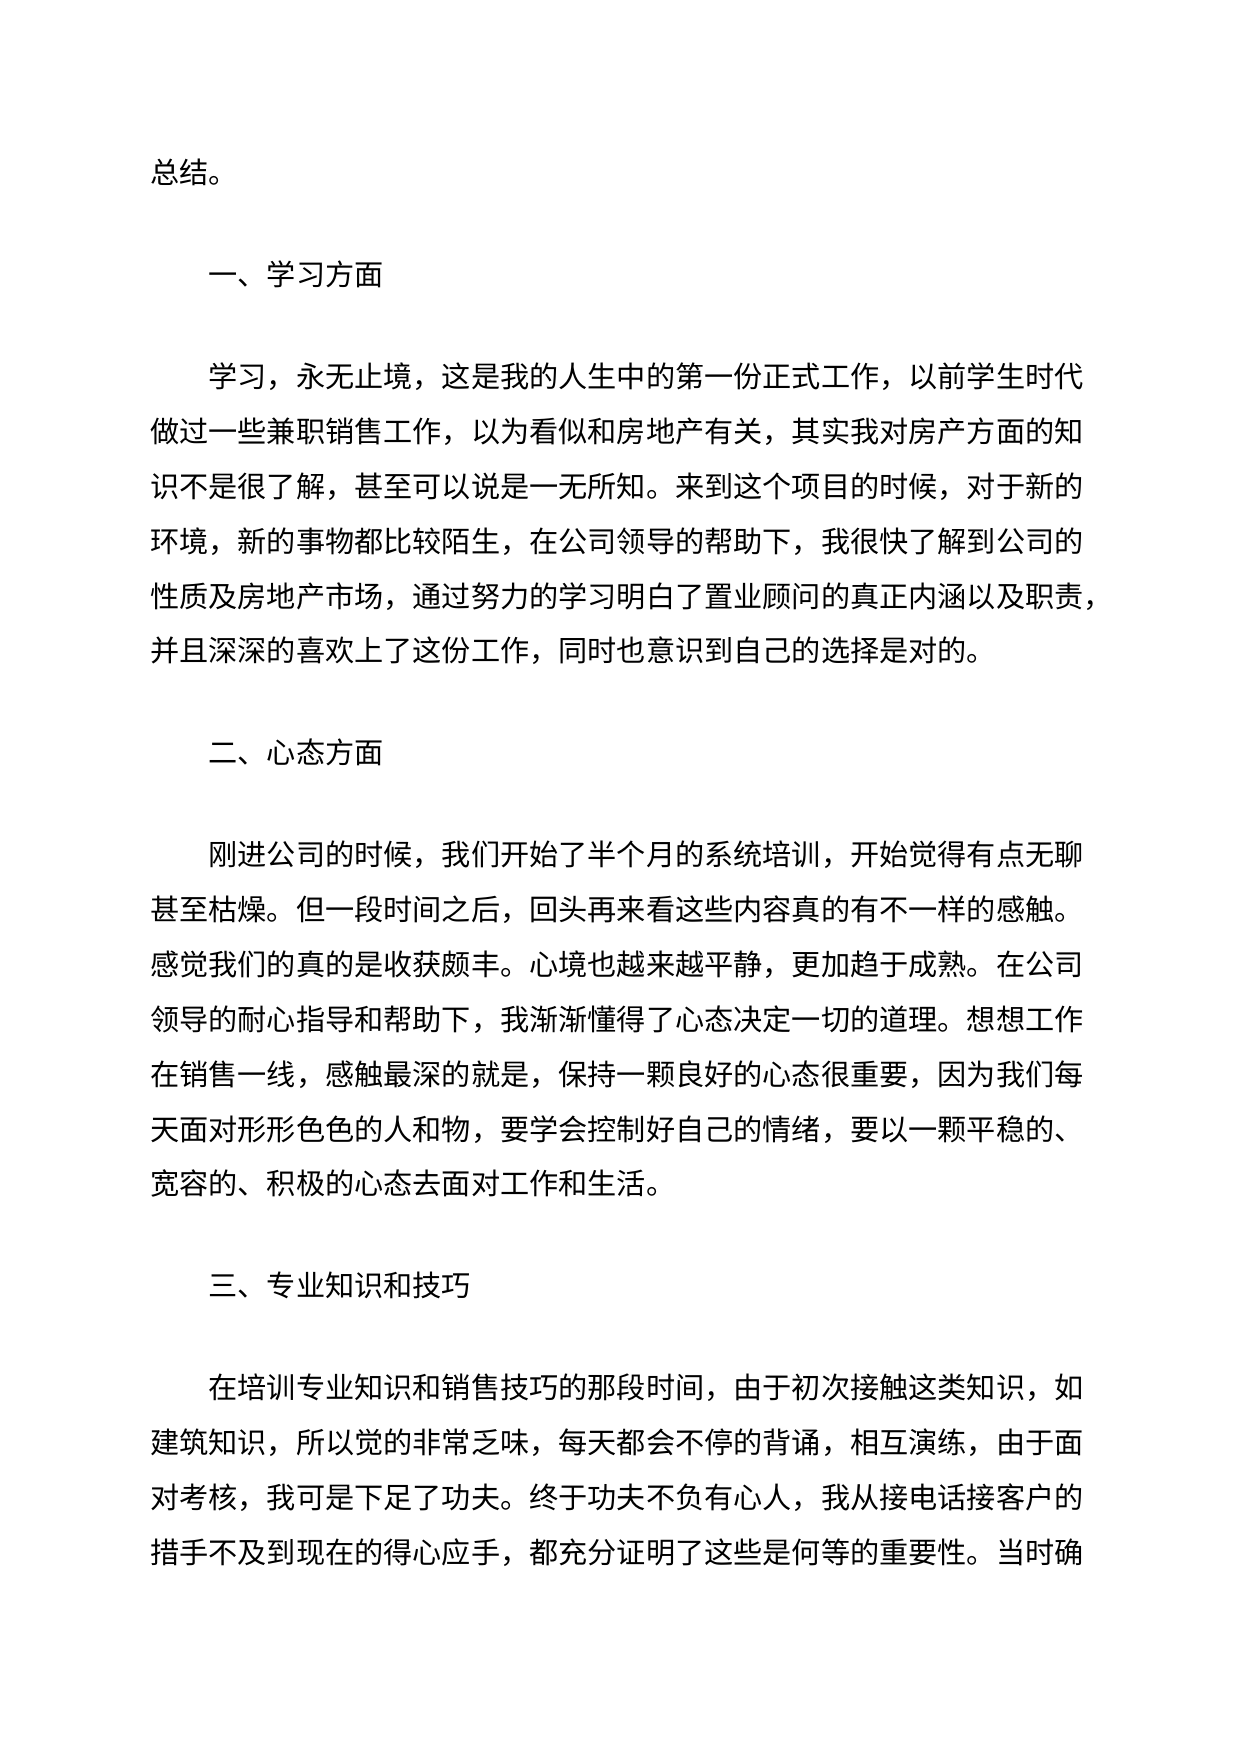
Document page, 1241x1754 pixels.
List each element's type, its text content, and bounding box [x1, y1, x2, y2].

text 二、心态方面 [150, 730, 1090, 772]
text 三、专业知识和技巧 [150, 1263, 1090, 1305]
text 学习，永无止境，这是我的人生中的第一份正式工作，以前学生时代做过一些兼职销售工作，以为看似和房地产有关，其实我对房产方面的知识不是很了解，甚至可以说是一无所知。来到这个项目的时候，对于新的环境，新的事物都比较陌生，在公司领导的帮助下，我很快了解到公司的性质及房地产市场，通过努力的学习明白了置业顾问的真正内涵以及职责，并且深深的喜欢上了这份工作，同时也意识到自己的选择是对的。 [150, 353, 1090, 670]
text 一、学习方面 [150, 252, 1090, 294]
text 刚进公司的时候，我们开始了半个月的系统培训，开始觉得有点无聊甚至枯燥。但一段时间之后，回头再来看这些内容真的有不一样的感触。感觉我们的真的是收获颇丰。心境也越来越平静，更加趋于成熟。在公司领导的耐心指导和帮助下，我渐渐懂得了心态决定一切的道理。想想工作在销售一线，感触最深的就是，保持一颗良好的心态很重要，因为我们每天面对形形色色的人和物，要学会控制好自己的情绪，要以一颗平稳的、宽容的、积极的心态去面对工作和生活。 [150, 832, 1090, 1203]
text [150, 150, 1090, 192]
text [150, 1364, 1090, 1571]
